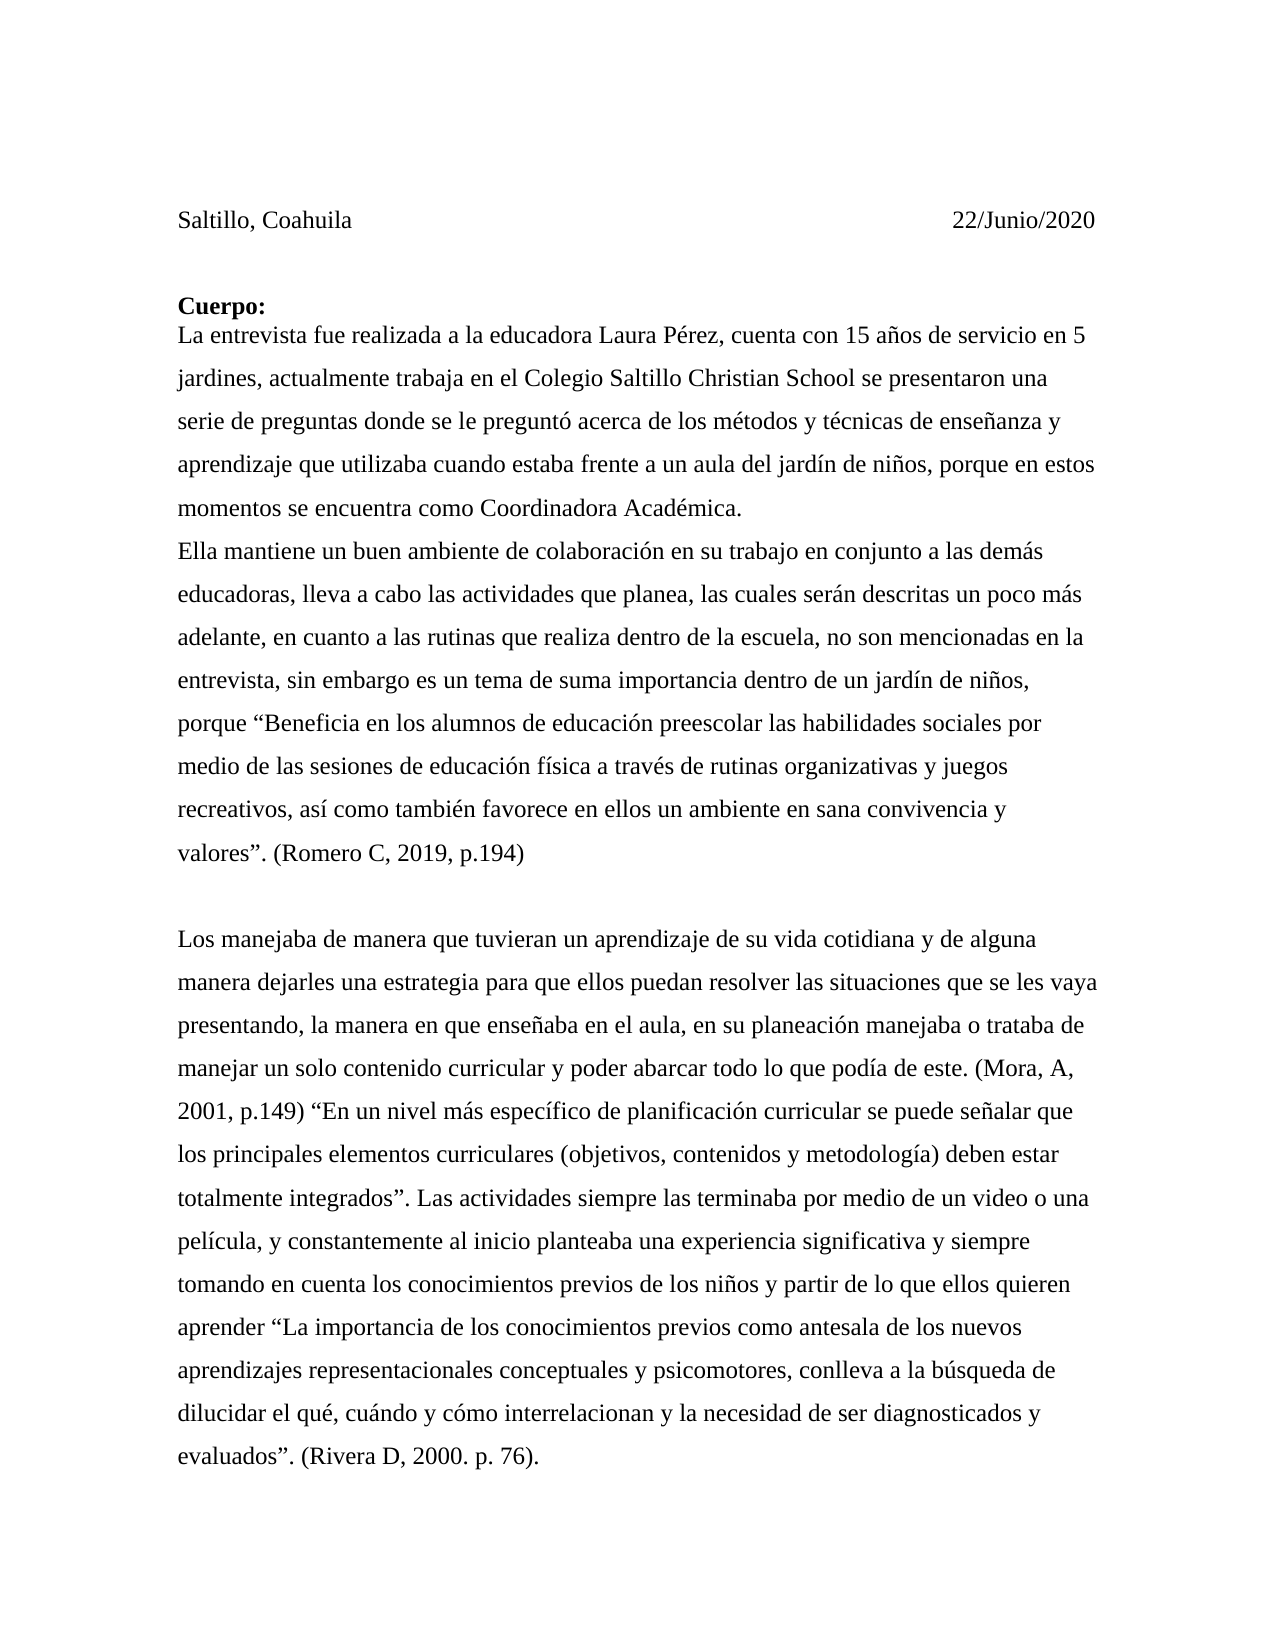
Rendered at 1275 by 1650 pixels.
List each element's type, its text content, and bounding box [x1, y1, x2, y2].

text Cuerpo: [177, 291, 1098, 320]
text Saltillo, Coahuila 22/Junio/2020 [177, 205, 1098, 234]
text Los manejaba de manera que tuvieran un aprendizaje de su vida cotidiana y de alguna manera dejarles una estrategia para que ellos puedan resolver las situaciones que se les vaya presentando, la manera en que enseñaba en el aula, en su planeación manejaba o trataba de manejar un solo contenido curricular y poder abarcar todo lo que podía de este. (Mora, A, 2001, p.149) “En un nivel más específico de planificación curricular se puede señalar que los principales elementos curriculares (objetivos, contenidos y metodología) deben estar totalmente integrados”. Las actividades siempre las terminaba por medio de un video o una película, y constantemente al inicio planteaba una experiencia significativa y siempre tomando en cuenta los conocimientos previos de los niños y partir de lo que ellos quieren aprender “La importancia de los conocimientos previos como antesala de los nuevos aprendizajes representacionales conceptuales y psicomotores, conlleva a la búsqueda de dilucidar el qué, cuándo y cómo interrelacionan y la necesidad de ser diagnosticados y evaluados”. (Rivera D, 2000. p. 76). [177, 924, 1098, 1470]
text Ella mantiene un buen ambiente de colaboración en su trabajo en conjunto a las demás educadoras, lleva a cabo las actividades que planea, las cuales serán descritas un poco más adelante, en cuanto a las rutinas que realiza dentro de la escuela, no son mencionadas en la entrevista, sin embargo es un tema de suma importancia dentro de un jardín de niños, porque “Beneficia en los alumnos de educación preescolar las habilidades sociales por medio de las sesiones de educación física a través de rutinas organizativas y juegos recreativos, así como también favorece en ellos un ambiente en sana convivencia y valores”. (Romero C, 2019, p.194) [177, 536, 1098, 866]
text La entrevista fue realizada a la educadora Laura Pérez, cuenta con 15 años de servicio en 5 jardines, actualmente trabaja en el Colegio Saltillo Christian School se presentaron una serie de preguntas donde se le preguntó acerca de los métodos y técnicas de enseñanza y aprendizaje que utilizaba cuando estaba frente a un aula del jardín de niños, porque en estos momentos se encuentra como Coordinadora Académica. [177, 320, 1098, 521]
